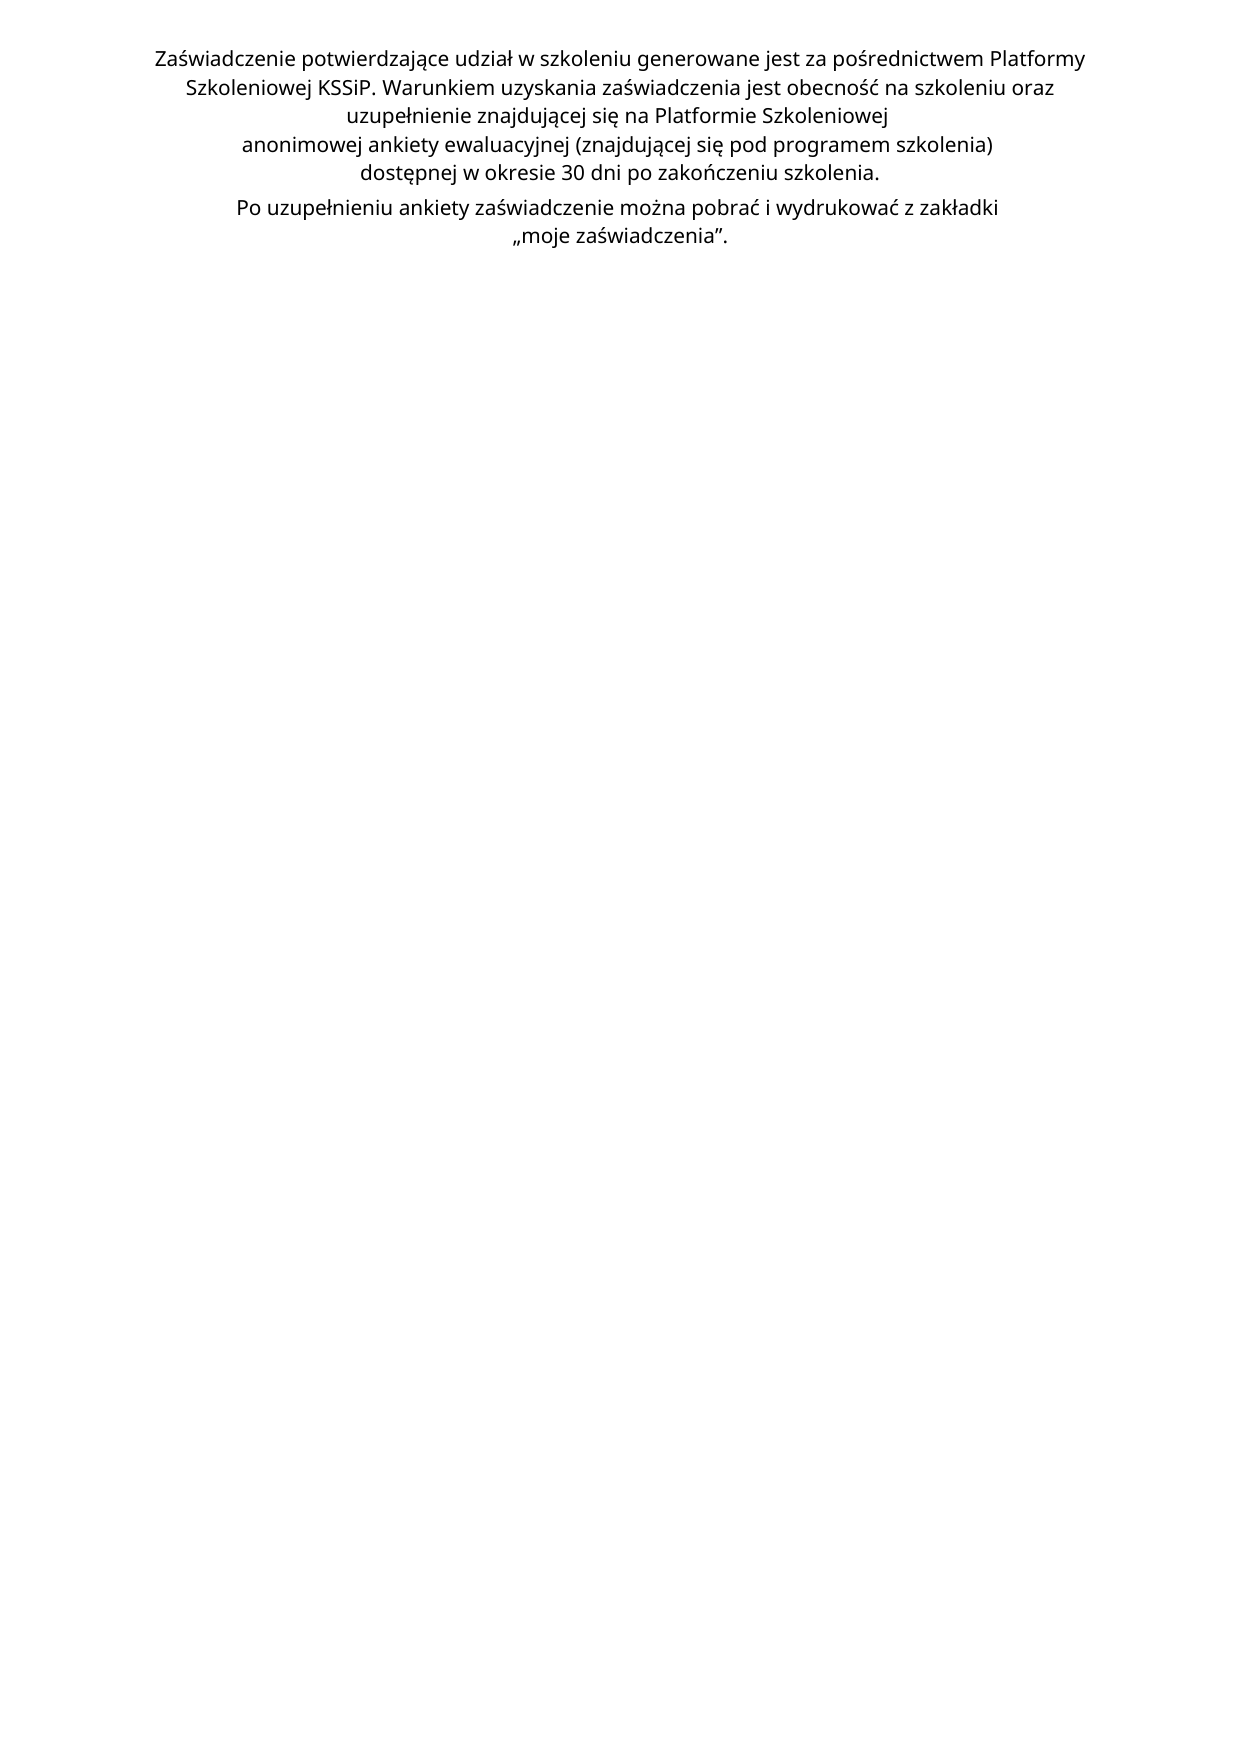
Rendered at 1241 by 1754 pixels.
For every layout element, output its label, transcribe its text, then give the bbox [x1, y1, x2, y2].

text Po uzupełnieniu ankiety zaświadczenie można pobrać i wydrukować z zakładki „moje zaświadczenia”. [148, 193, 1093, 250]
text Zaświadczenie potwierdzające udział w szkoleniu generowane jest za pośrednictwem Platformy Szkoleniowej KSSiP. Warunkiem uzyskania zaświadczenia jest obecność na szkoleniu oraz uzupełnienie znajdującej się na Platformie Szkoleniowej anonimowej ankiety ewaluacyjnej (znajdującej się pod programem szkolenia) dostępnej w okresie 30 dni po zakończeniu szkolenia. [148, 44, 1093, 187]
